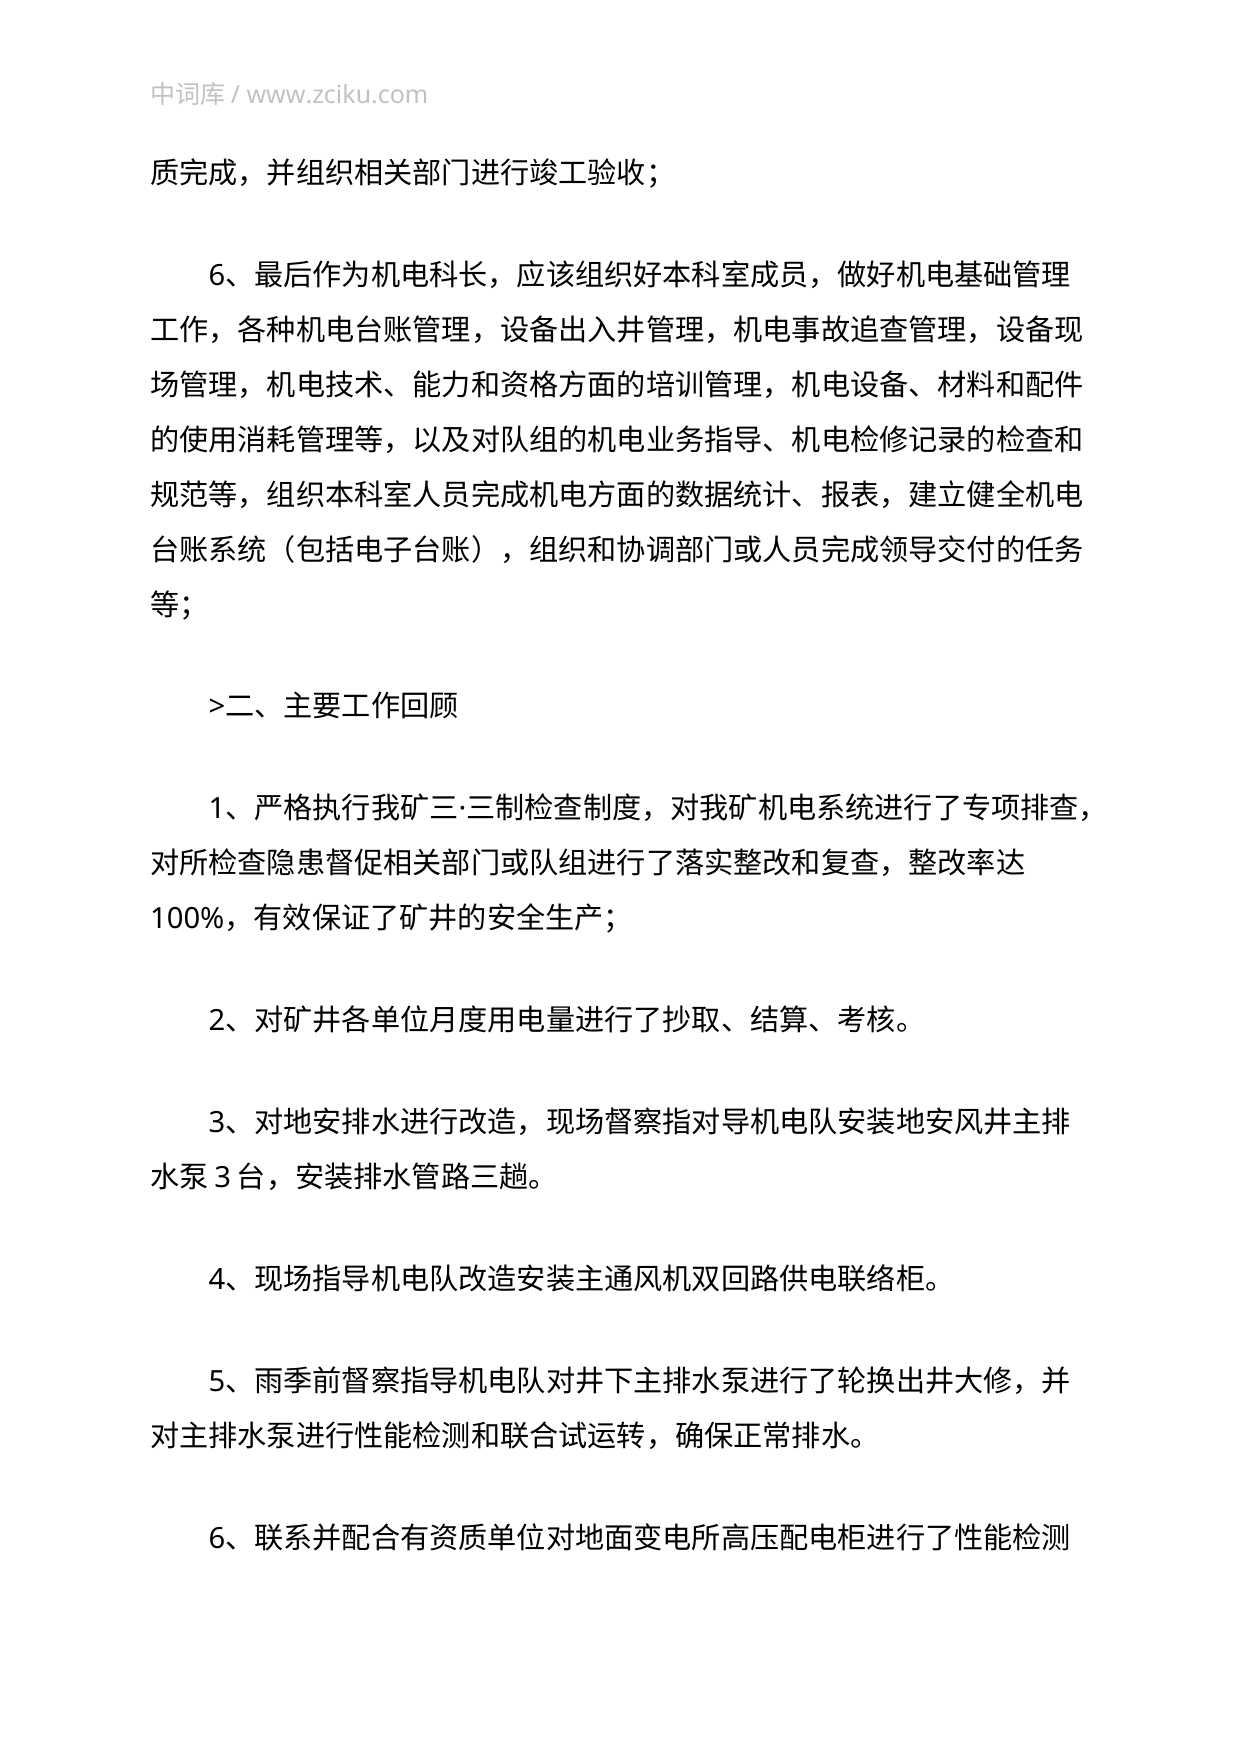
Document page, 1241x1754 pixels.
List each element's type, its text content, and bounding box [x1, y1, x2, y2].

text 6、最后作为机电科长，应该组织好本科室成员，做好机电基础管理工作，各种机电台账管理，设备出入井管理，机电事故追查管理，设备现场管理，机电技术、能力和资格方面的培训管理，机电设备、材料和配件的使用消耗管理等，以及对队组的机电业务指导、机电检修记录的检查和规范等，组织本科室人员完成机电方面的数据统计、报表，建立健全机电台账系统（包括电子台账），组织和协调部门或人员完成领导交付的任务等； [150, 252, 1090, 623]
text 4、现场指导机电队改造安装主通风机双回路供电联络柜。 [150, 1256, 1090, 1298]
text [150, 150, 1090, 192]
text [150, 1514, 1090, 1557]
text 1、严格执行我矿三·三制检查制度，对我矿机电系统进行了专项排查，对所检查隐患督促相关部门或队组进行了落实整改和复查，整改率达100%，有效保证了矿井的安全生产； [150, 785, 1090, 937]
text 2、对矿井各单位月度用电量进行了抄取、结算、考核。 [150, 997, 1090, 1039]
text 3、对地安排水进行改造，现场督察指对导机电队安装地安风井主排水泵3台，安装排水管路三趟。 [150, 1099, 1090, 1196]
text 5、雨季前督察指导机电队对井下主排水泵进行了轮换出井大修，并对主排水泵进行性能检测和联合试运转，确保正常排水。 [150, 1358, 1090, 1455]
text >二、主要工作回顾 [150, 683, 1090, 725]
